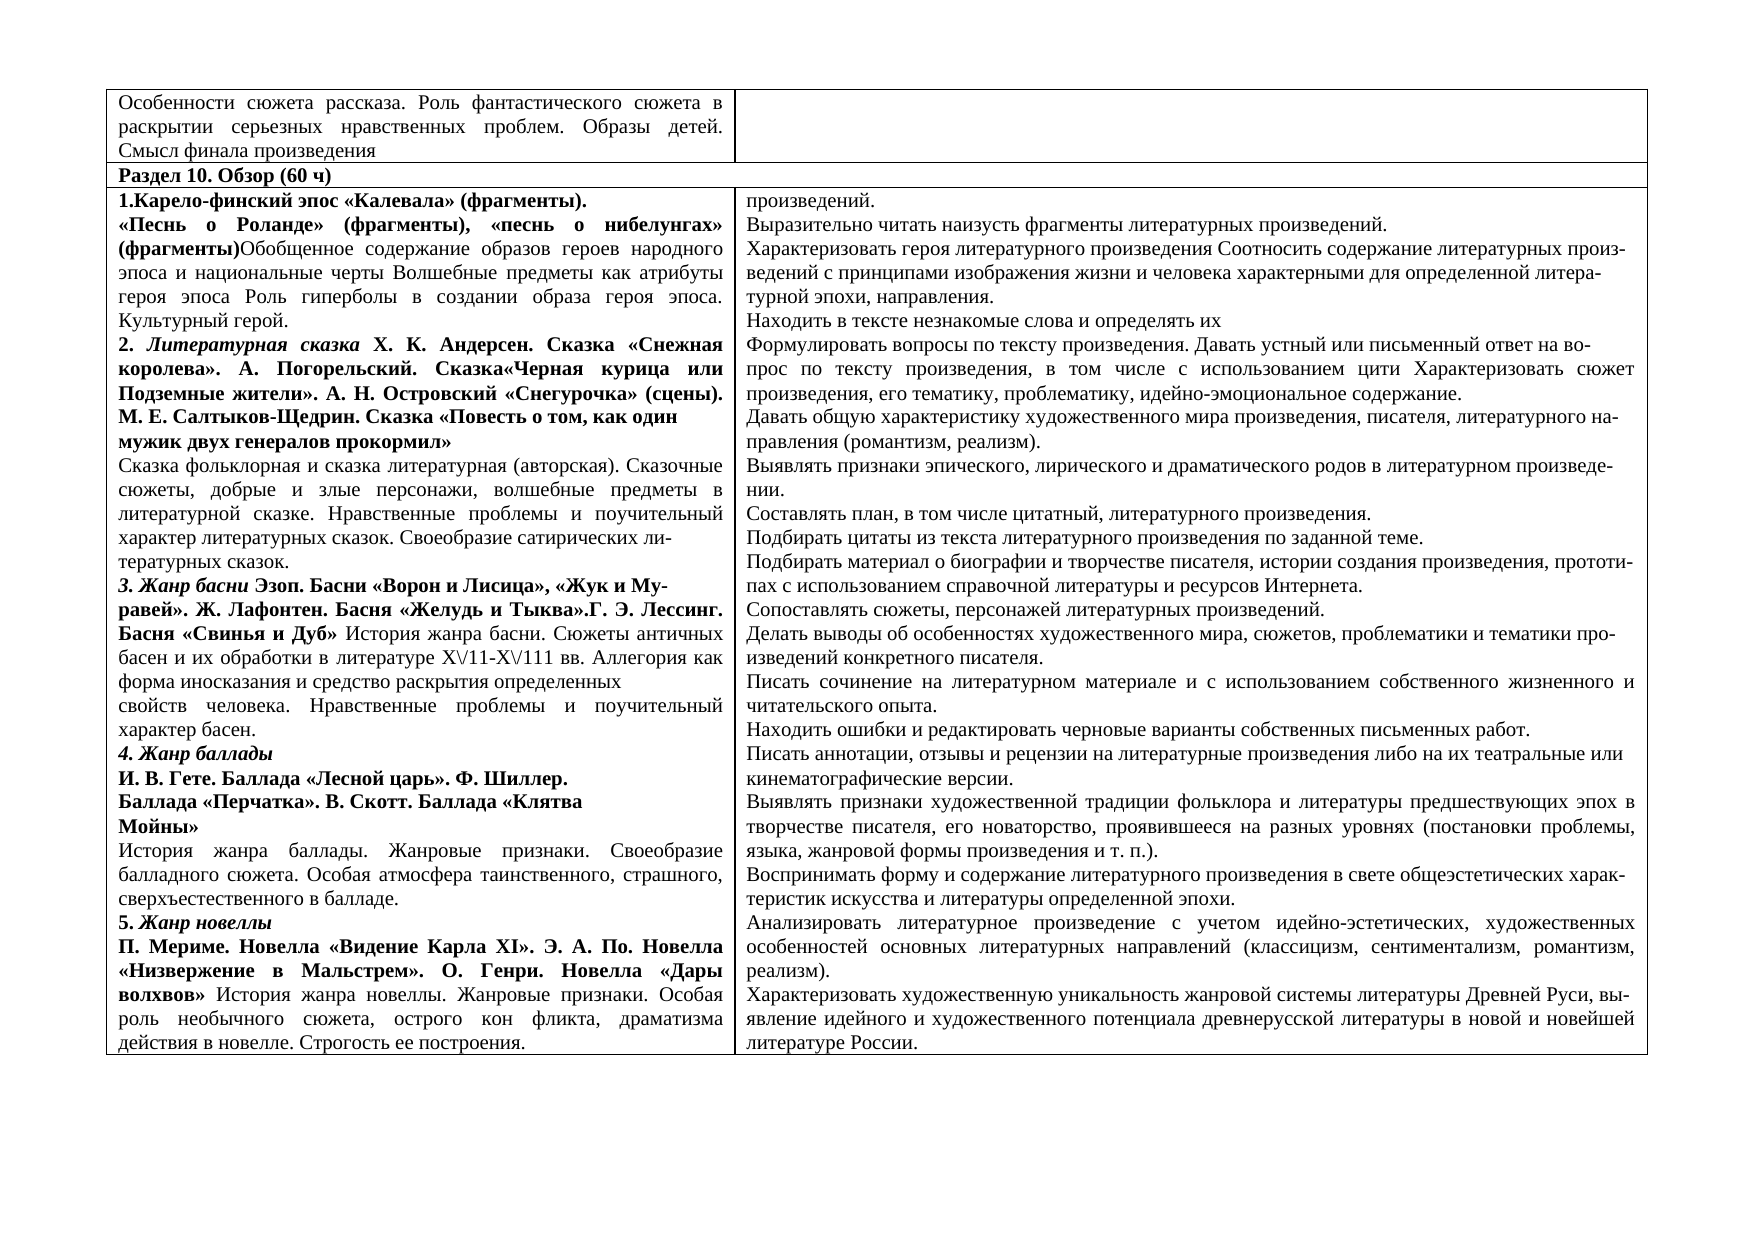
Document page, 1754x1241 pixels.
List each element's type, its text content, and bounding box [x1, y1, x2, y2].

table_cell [736, 90, 1647, 162]
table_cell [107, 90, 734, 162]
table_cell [736, 188, 1647, 1054]
table_cell Раздел 10. Обзор (60 ч) [107, 163, 1647, 187]
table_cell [107, 188, 734, 1054]
